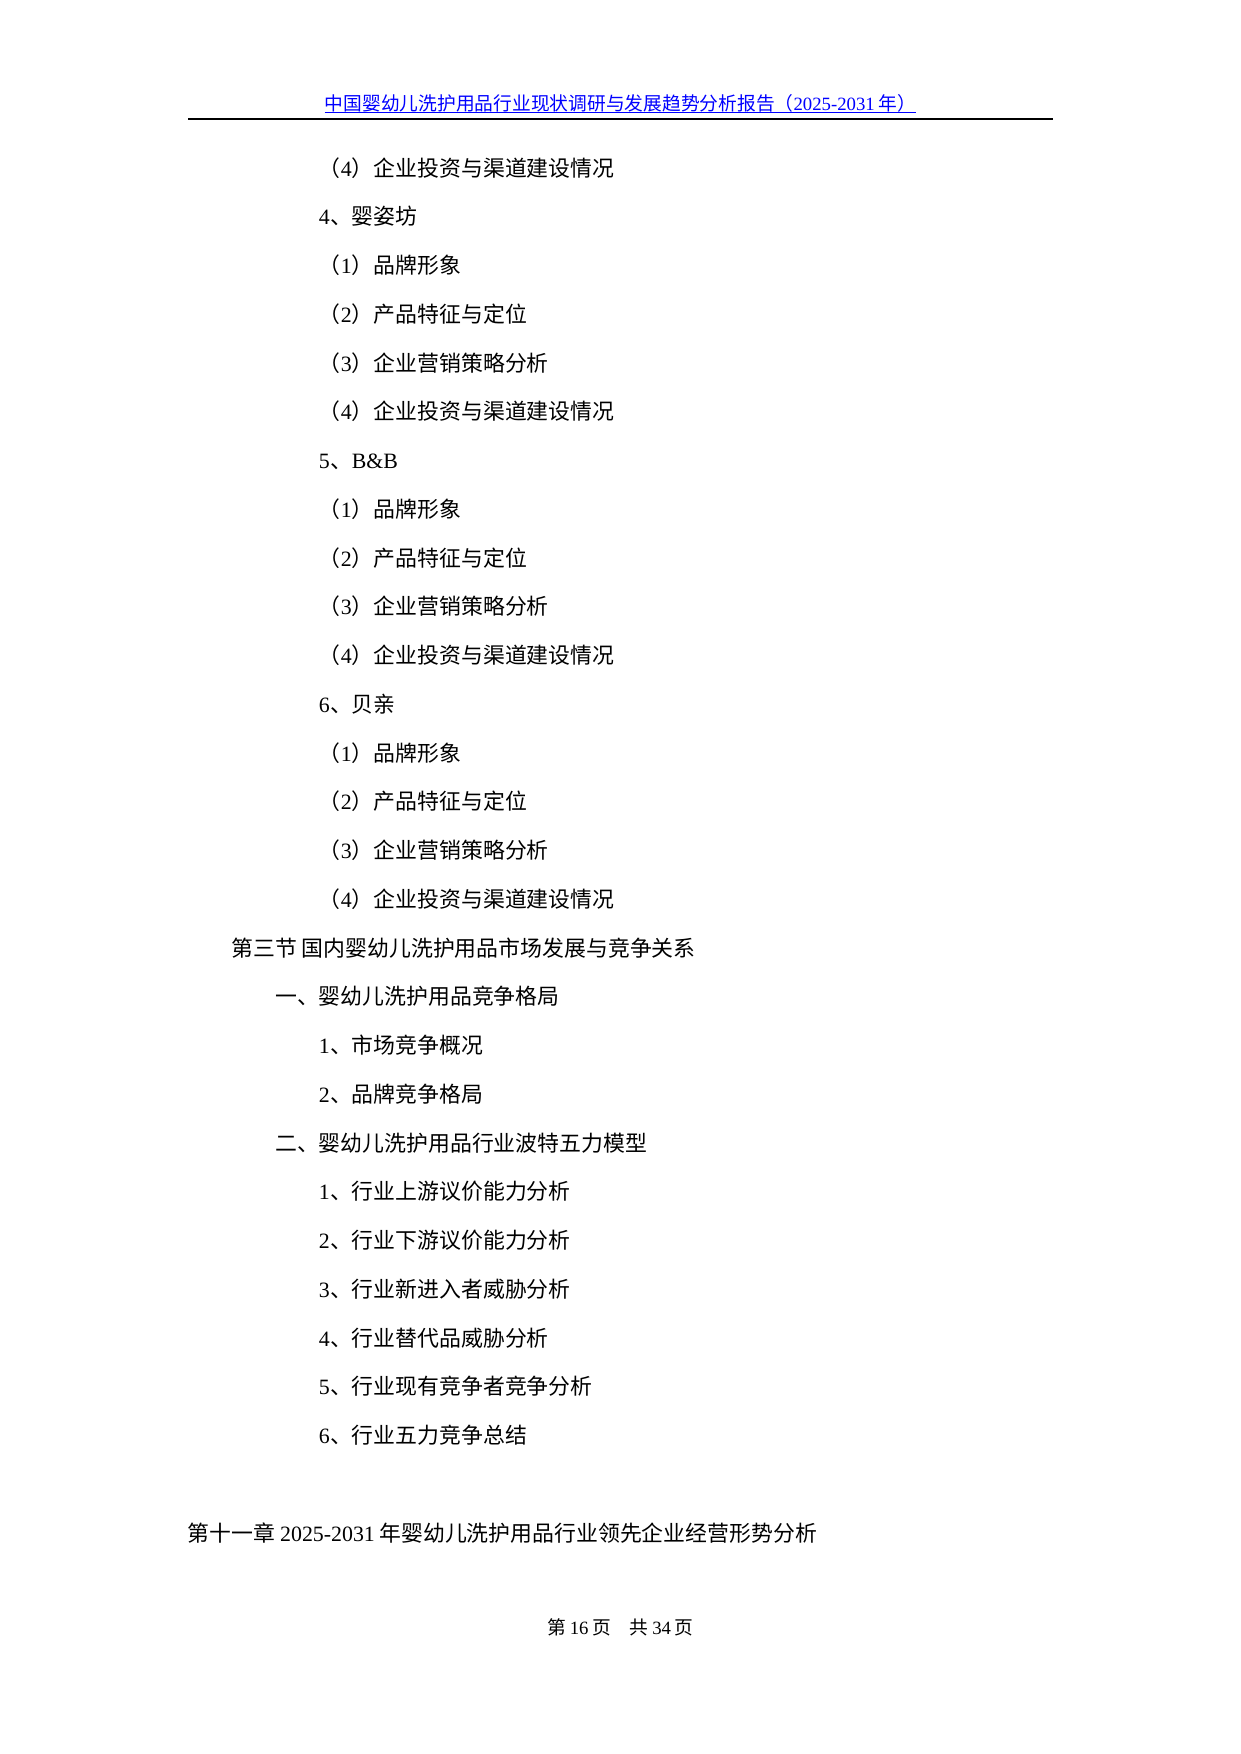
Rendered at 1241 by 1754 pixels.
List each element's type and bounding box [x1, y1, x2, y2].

text [187, 150, 1053, 1548]
